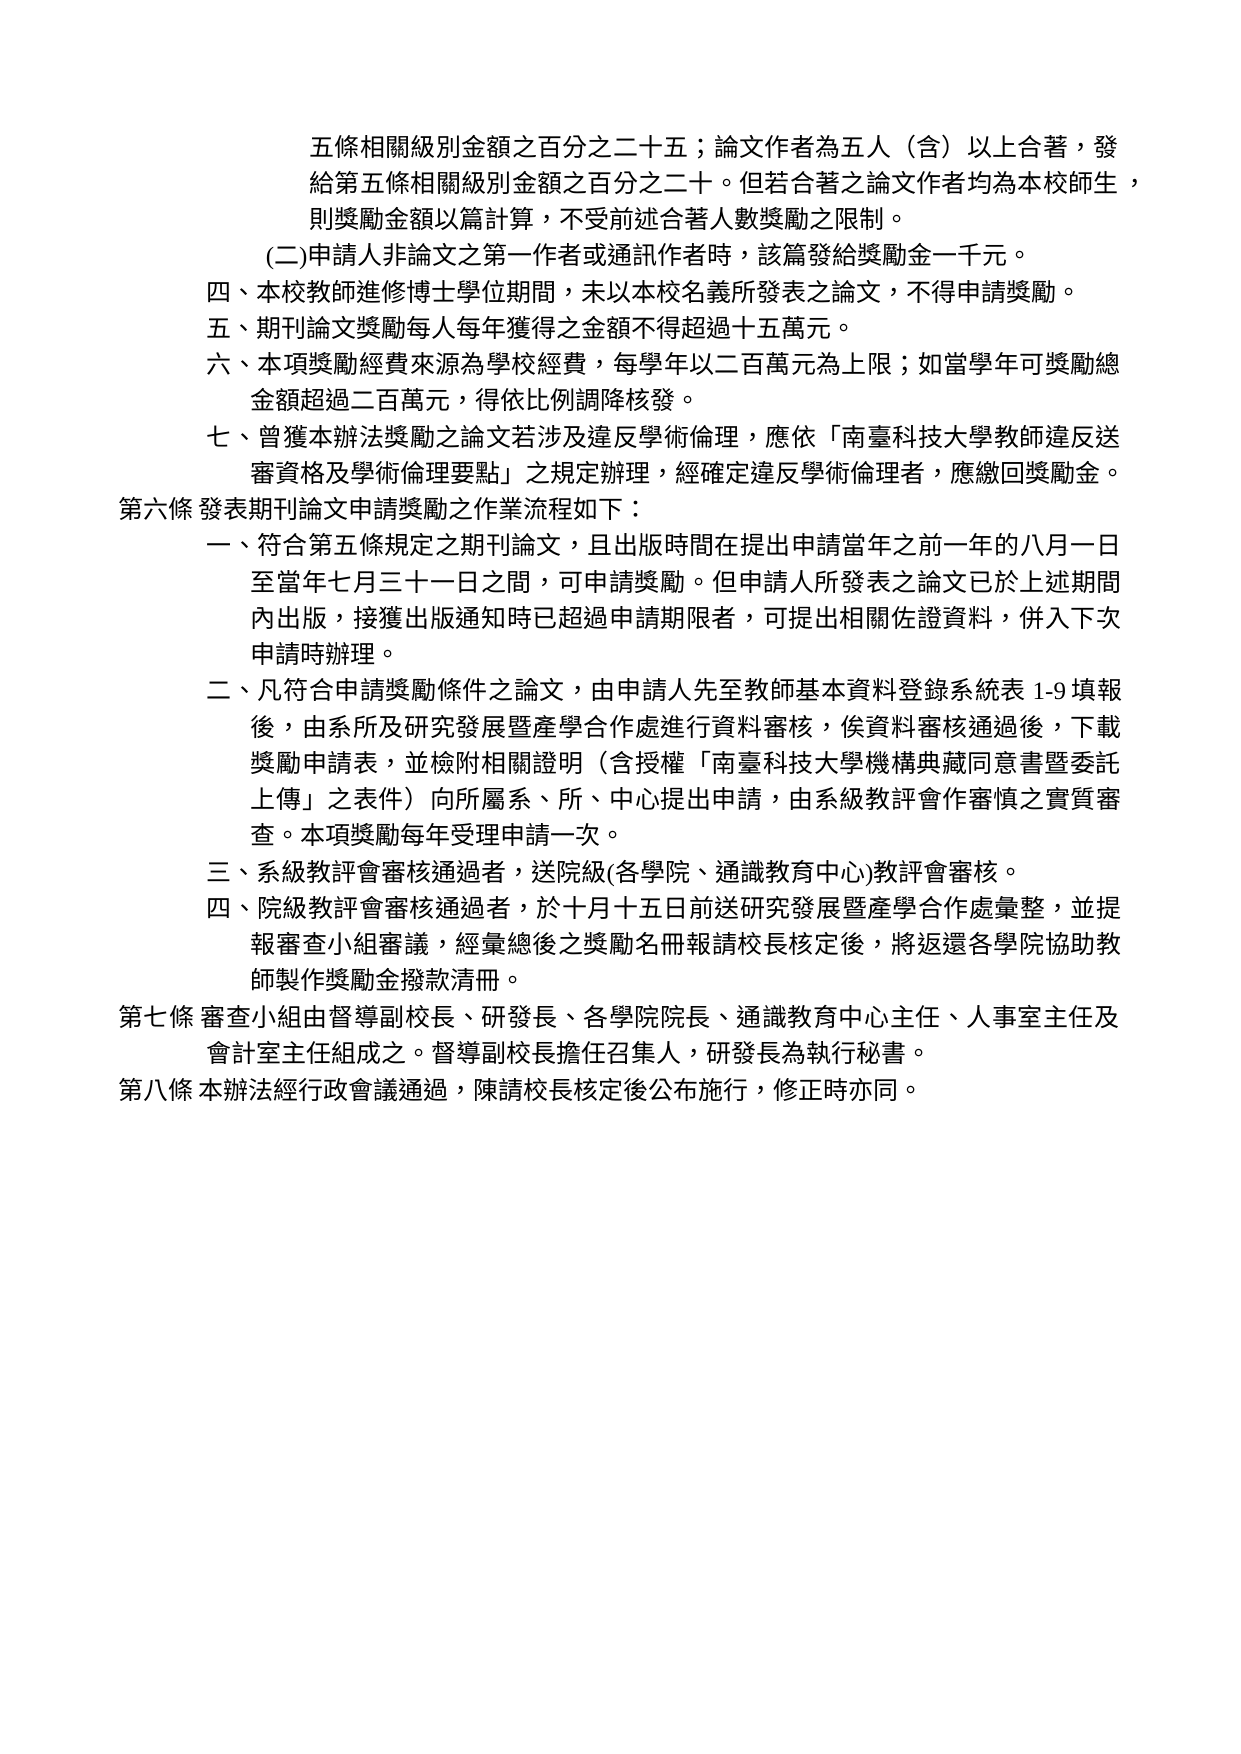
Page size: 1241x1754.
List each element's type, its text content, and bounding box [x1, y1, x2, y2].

text 二、凡符合申請獎勵條件之論文，由申請人先至教師基本資料登錄系統表1-9填報後，由系所及研究發展暨產學合作處進行資料審核，俟資料審核通過後，下載獎勵申請表，並檢附相關證明（含授權「南臺科技大學機構典藏同意書暨委託上傳」之表件）向所屬系、所、中心提出申請，由系級教評會作審慎之實質審查。本項獎勵每年受理申請一次。 [206, 671, 1122, 852]
text 第六條 發表期刊論文申請獎勵之作業流程如下： [118, 489, 1122, 526]
text (二)申請人非論文之第一作者或通訊作者時，該篇發給獎勵金一千元。 [266, 236, 1122, 272]
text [266, 127, 1122, 236]
text 第八條 本辦法經行政會議通過，陳請校長核定後公布施行，修正時亦同。 [118, 1069, 1122, 1107]
text 第七條 審查小組由督導副校長、研發長、各學院院長、通識教育中心主任、人事室主任及會計室主任組成之。督導副校長擔任召集人，研發長為執行秘書。 [118, 997, 1122, 1069]
text 六、本項獎勵經費來源為學校經費，每學年以二百萬元為上限；如當學年可獎勵總金額超過二百萬元，得依比例調降核發。 [207, 344, 1122, 417]
text 三、系級教評會審核通過者，送院級(各學院、通識教育中心)教評會審核。 [206, 852, 1122, 888]
text 四、院級教評會審核通過者，於十月十五日前送研究發展暨產學合作處彙整，並提報審查小組審議，經彙總後之獎勵名冊報請校長核定後，將返還各學院協助教師製作獎勵金撥款清冊。 [206, 888, 1122, 997]
text 五、期刊論文獎勵每人每年獲得之金額不得超過十五萬元。 [207, 308, 1122, 344]
text 四、本校教師進修博士學位期間，未以本校名義所發表之論文，不得申請獎勵。 [207, 272, 1122, 308]
text 一、符合第五條規定之期刊論文，且出版時間在提出申請當年之前一年的八月一日至當年七月三十一日之間，可申請獎勵。但申請人所發表之論文已於上述期間內出版，接獲出版通知時已超過申請期限者，可提出相關佐證資料，併入下次申請時辦理。 [206, 526, 1122, 671]
text 七、曾獲本辦法獎勵之論文若涉及違反學術倫理，應依「南臺科技大學教師違反送審資格及學術倫理要點」之規定辦理，經確定違反學術倫理者，應繳回獎勵金。 [207, 417, 1122, 489]
